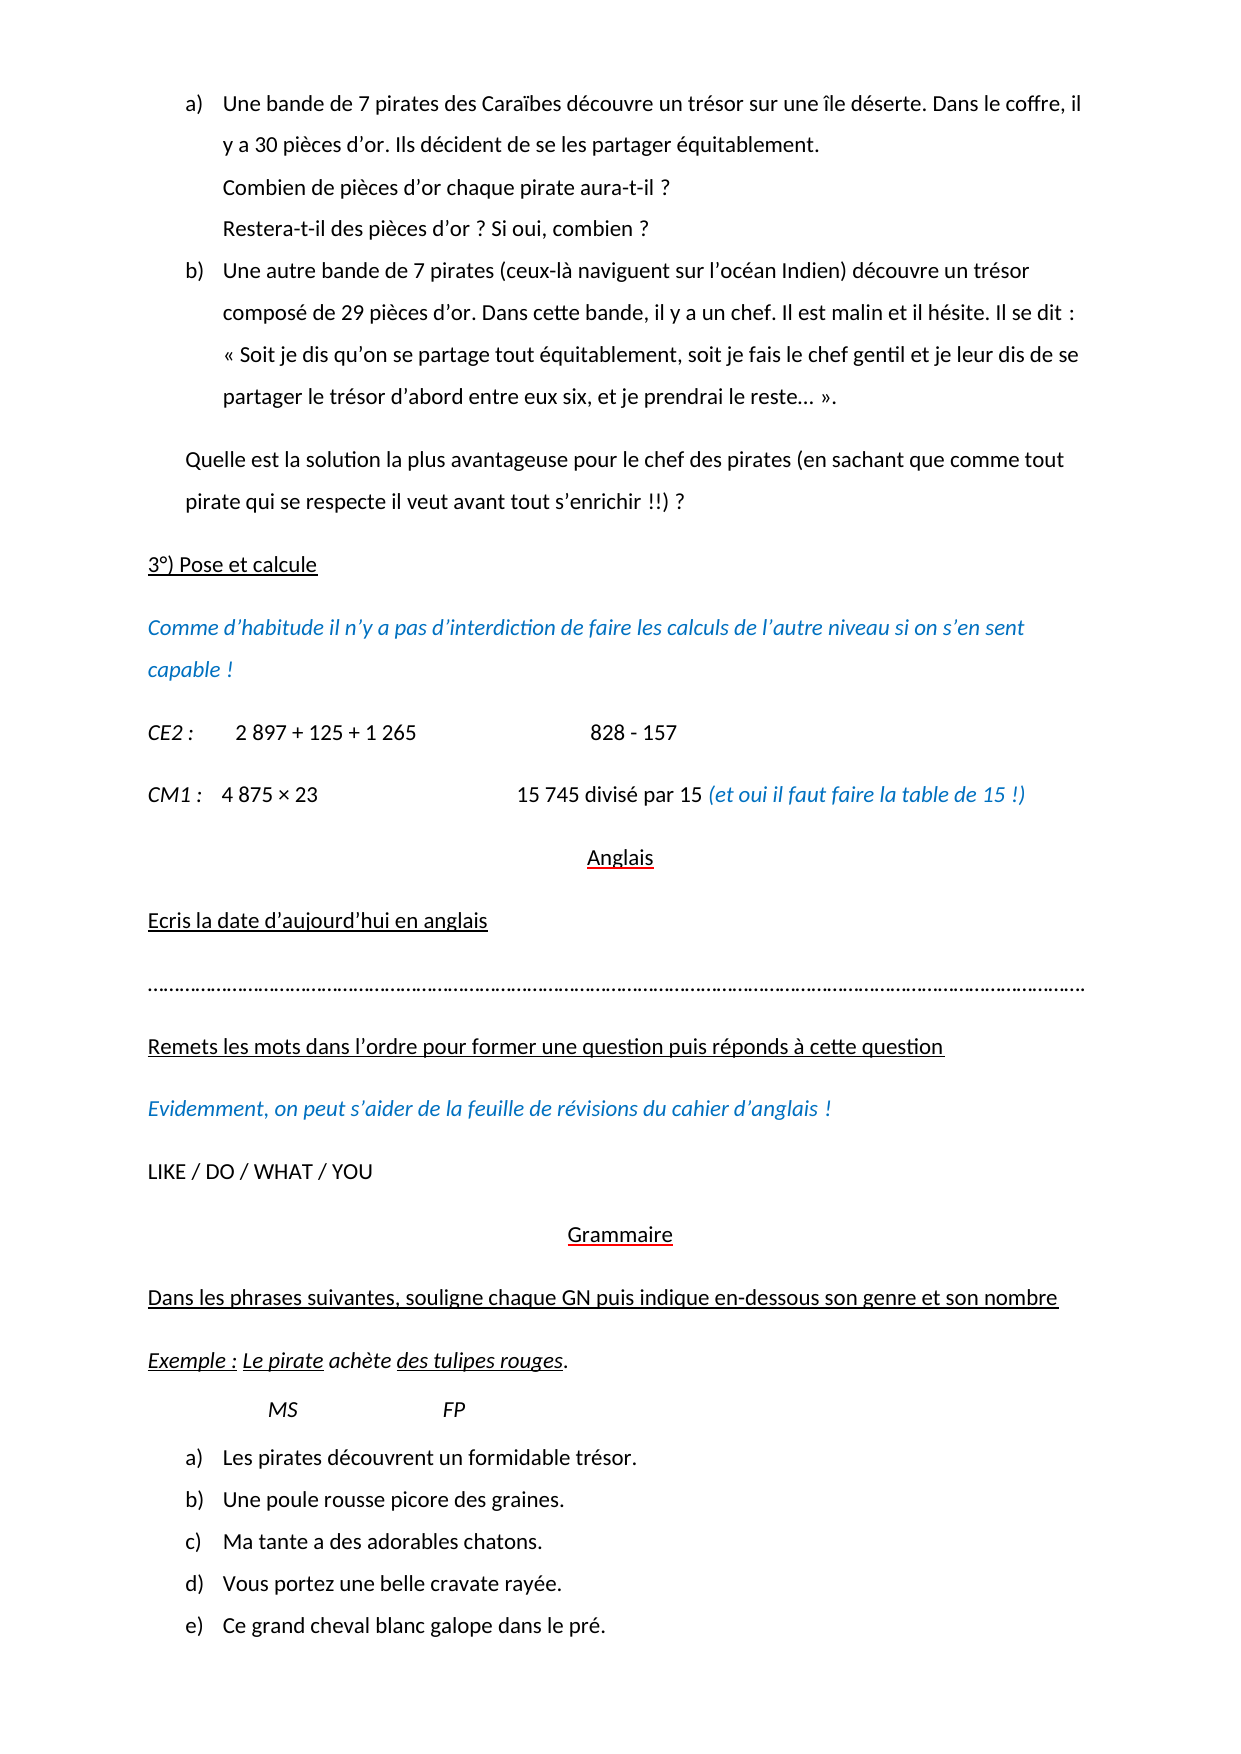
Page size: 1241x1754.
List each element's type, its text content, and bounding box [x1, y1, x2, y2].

text Grammaire [148, 1220, 1093, 1248]
text LIKE / DO / WHAT / YOU [148, 1157, 1093, 1185]
text Anglais [148, 843, 1093, 871]
text CE2 : 2 897 + 125 + 1 265 828 - 157 [148, 718, 1093, 746]
text Comme d’habitude il n’y a pas d’interdiction de faire les calculs de l’autre niveau si on s’en sent capable ! [148, 613, 1093, 683]
list Restera-t-il des pièces d’or ? Si oui, combien ? [223, 214, 1093, 243]
list Une bande de 7 pirates des Caraïbes découvre un trésor sur une île déserte. Dans le coffre, il y a 30 pièces d’or. Ils décident de se les partager équitablement. [185, 89, 1093, 159]
text CM1 : 4 875 × 23 15 745 divisé par 15 (et oui il faut faire la table de 15 !) [148, 781, 1093, 808]
text Dans les phrases suivantes, souligne chaque GN puis indique en-dessous son genre et son nombre [148, 1283, 1093, 1311]
text Remets les mots dans l’ordre pour former une question puis réponds à cette question [148, 1032, 1093, 1060]
list Une poule rousse picore des graines. [185, 1486, 1093, 1513]
text MS FP [148, 1395, 1093, 1423]
text Exemple : Le pirate achète des tulipes rouges. [148, 1346, 1093, 1374]
text Ecris la date d’aujourd’hui en anglais [148, 906, 1093, 934]
list Ce grand cheval blanc galope dans le pré. [185, 1611, 1093, 1639]
list Les pirates découvrent un formidable trésor. [185, 1443, 1093, 1472]
list Vous portez une belle cravate rayée. [185, 1569, 1093, 1597]
list Combien de pièces d’or chaque pirate aura-t-il ? [223, 173, 1093, 201]
list Une autre bande de 7 pirates (ceux-là naviguent sur l’océan Indien) découvre un trésor composé de 29 pièces d’or. Dans cette bande, il y a un chef. Il est malin et il hésite. Il se dit : « Soit je dis qu’on se partage tout équitablement, soit je fais le chef gentil et je leur dis de se partager le trésor d’abord entre eux six, et je prendrai le reste… ». [185, 257, 1093, 411]
text ……………………………………………………………………………………………………………………………………………………………. [148, 969, 1093, 997]
text Quelle est la solution la plus avantageuse pour le chef des pirates (en sachant que comme tout pirate qui se respecte il veut avant tout s’enrichir !!) ? [185, 445, 1093, 515]
text Evidemment, on peut s’aider de la feuille de révisions du cahier d’anglais ! [148, 1094, 1093, 1123]
text 3°) Pose et calcule [148, 550, 1093, 578]
list Ma tante a des adorables chatons. [185, 1527, 1093, 1556]
